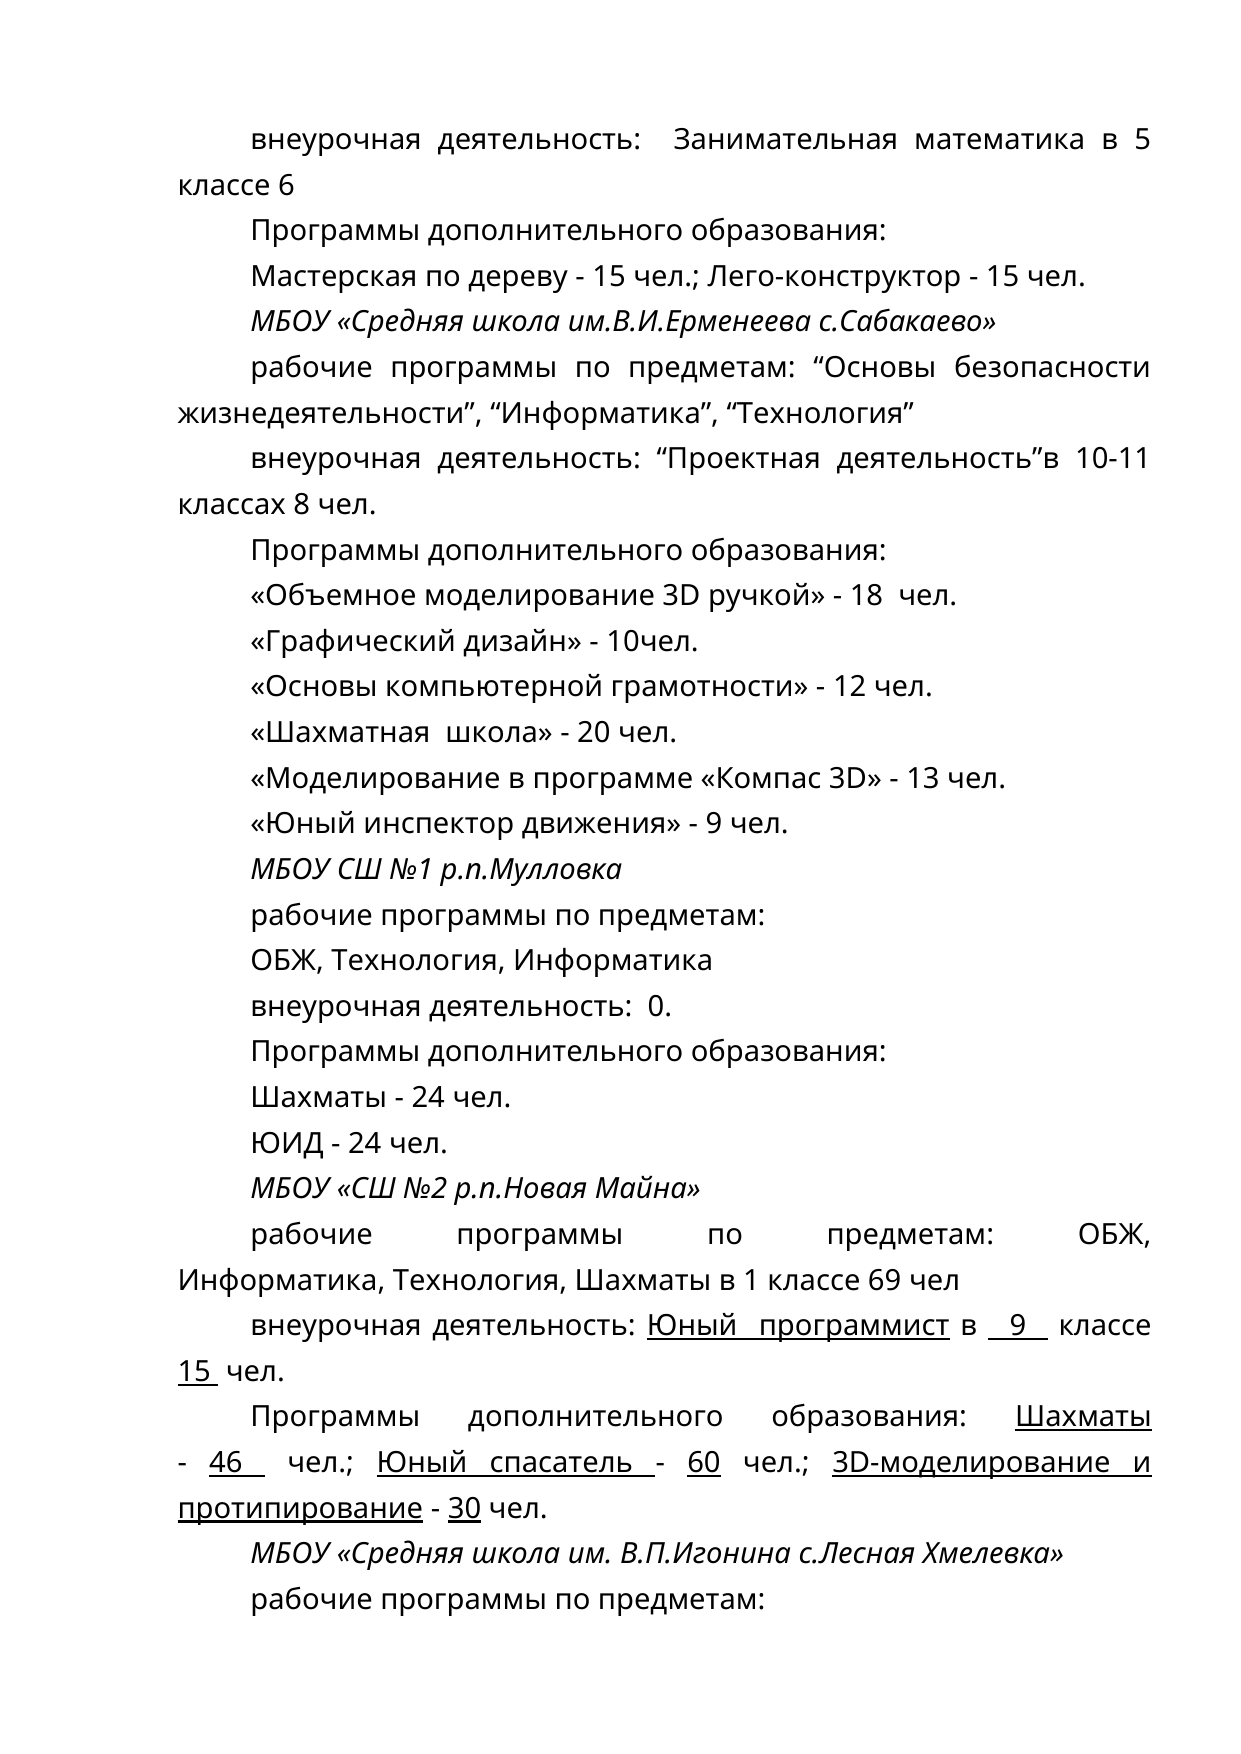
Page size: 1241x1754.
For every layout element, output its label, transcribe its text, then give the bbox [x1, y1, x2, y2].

text Программы дополнительного образования: [177, 209, 1152, 249]
text Программы дополнительного образования: [177, 1031, 1152, 1070]
text «Шахматная школа» - 20 чел. [177, 711, 1152, 751]
text ОБЖ, Технология, Информатика [177, 939, 1152, 979]
text внеурочная деятельность: 0. [177, 985, 1152, 1025]
text рабочие программы по предметам: ОБЖ, Информатика, Технология, Шахматы в 1 классе 69 чел [177, 1213, 1152, 1298]
text МБОУ «СШ №2 р.п.Новая Майна» [177, 1167, 1152, 1207]
text Шахматы - 24 чел. [177, 1076, 1152, 1116]
text МБОУ «Средняя школа им. В.П.Игонина с.Лесная Хмелевка» [177, 1532, 1152, 1572]
text внеурочная деятельность: Занимательная математика в 5 классе 6 [177, 118, 1152, 203]
text ЮИД - 24 чел. [177, 1122, 1152, 1162]
text Программы дополнительного образования: Шахматы - 46 чел.; Юный спасатель - 60 чел.; 3D-моделирование и протипирование - 30 чел. [177, 1396, 1152, 1527]
text «Графический дизайн» - 10чел. [177, 620, 1152, 660]
text рабочие программы по предметам: [177, 1578, 1152, 1618]
text рабочие программы по предметам: “Основы безопасности жизнедеятельности”, “Информатика”, “Технология” [177, 346, 1152, 432]
text Программы дополнительного образования: [177, 529, 1152, 568]
text Мастерская по дереву - 15 чел.; Лего-конструктор - 15 чел. [177, 255, 1152, 295]
text «Юный инспектор движения» - 9 чел. [177, 802, 1152, 842]
text «Моделирование в программе «Компас 3D» - 13 чел. [177, 757, 1152, 797]
text «Объемное моделирование 3D ручкой» - 18 чел. [177, 574, 1152, 614]
text МБОУ СШ №1 р.п.Мулловка [177, 848, 1152, 888]
text внеурочная деятельность: “Проектная деятельность”в 10-11 классах 8 чел. [177, 437, 1152, 523]
text рабочие программы по предметам: [177, 894, 1152, 933]
text внеурочная деятельность: Юный программист в 9 классе 15 чел. [177, 1304, 1152, 1390]
text МБОУ «Средняя школа им.В.И.Ерменеева с.Сабакаево» [177, 301, 1152, 340]
text «Основы компьютерной грамотности» - 12 чел. [177, 666, 1152, 705]
